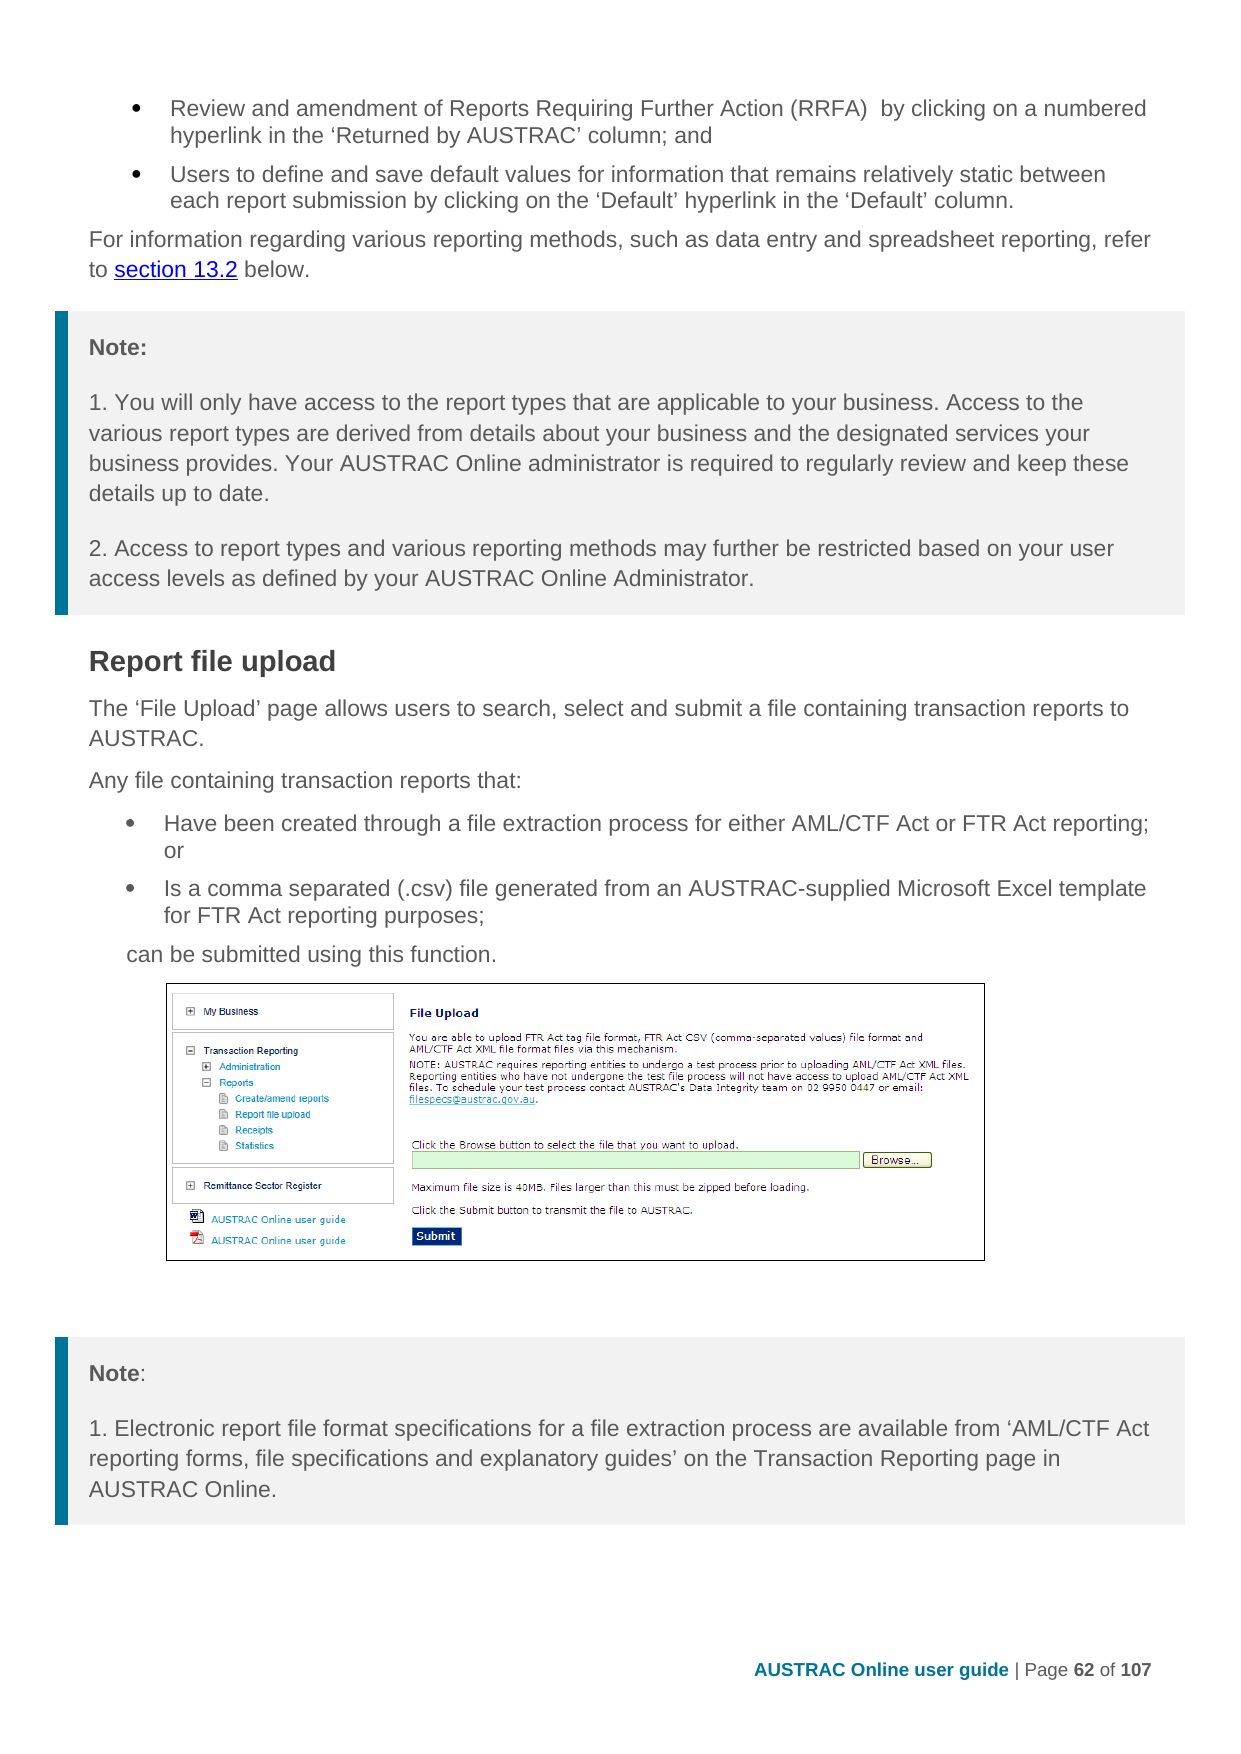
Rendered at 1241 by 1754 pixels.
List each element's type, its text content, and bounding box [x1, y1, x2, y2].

text 1. You will only have access to the report types that are applicable to your business. Access to the various report types are derived from details about your business and the designated services your business provides. Your AUSTRAC Online administrator is required to regularly review and keep these details up to date. [68, 366, 1172, 506]
list Have been created through a file extraction process for either AML/CTF Act or FTR Act reporting; or [126, 810, 1152, 863]
text Note: [68, 313, 1172, 361]
text 2. Access to report types and various reporting methods may further be restricted based on your user access levels as defined by your AUSTRAC Online Administrator. [68, 512, 1172, 613]
text The ‘File Upload’ page allows users to search, select and submit a file containing transaction reports to AUSTRAC. [89, 694, 1152, 751]
list Is a comma separated (.csv) file generated from an AUSTRAC-supplied Microsoft Excel template for FTR Act reporting purposes; [126, 875, 1152, 928]
list Users to define and save default values for information that remains relatively static between each report submission by clicking on the ‘Default’ hyperlink in the ‘Default’ column. [132, 161, 1152, 213]
text Note: [68, 1339, 1172, 1386]
text 1. Electronic report file format specifications for a file extraction process are available from ‘AML/CTF Act reporting forms, file specifications and explanatory guides’ on the Transaction Reporting page in AUSTRAC Online. [68, 1392, 1172, 1523]
list Review and amendment of Reports Requiring Further Action (RRFA) by clicking on a numbered hyperlink in the ‘Returned by AUSTRAC’ column; and [132, 95, 1152, 148]
text For information regarding various reporting methods, such as data entry and spreadsheet reporting, refer to section 13.2 below. [89, 226, 1152, 282]
text Any file containing transaction reports that: [89, 767, 1152, 794]
text can be submitted using this function. [126, 941, 1152, 967]
subtitle Report file upload [89, 643, 1152, 677]
picture [163, 979, 989, 1266]
